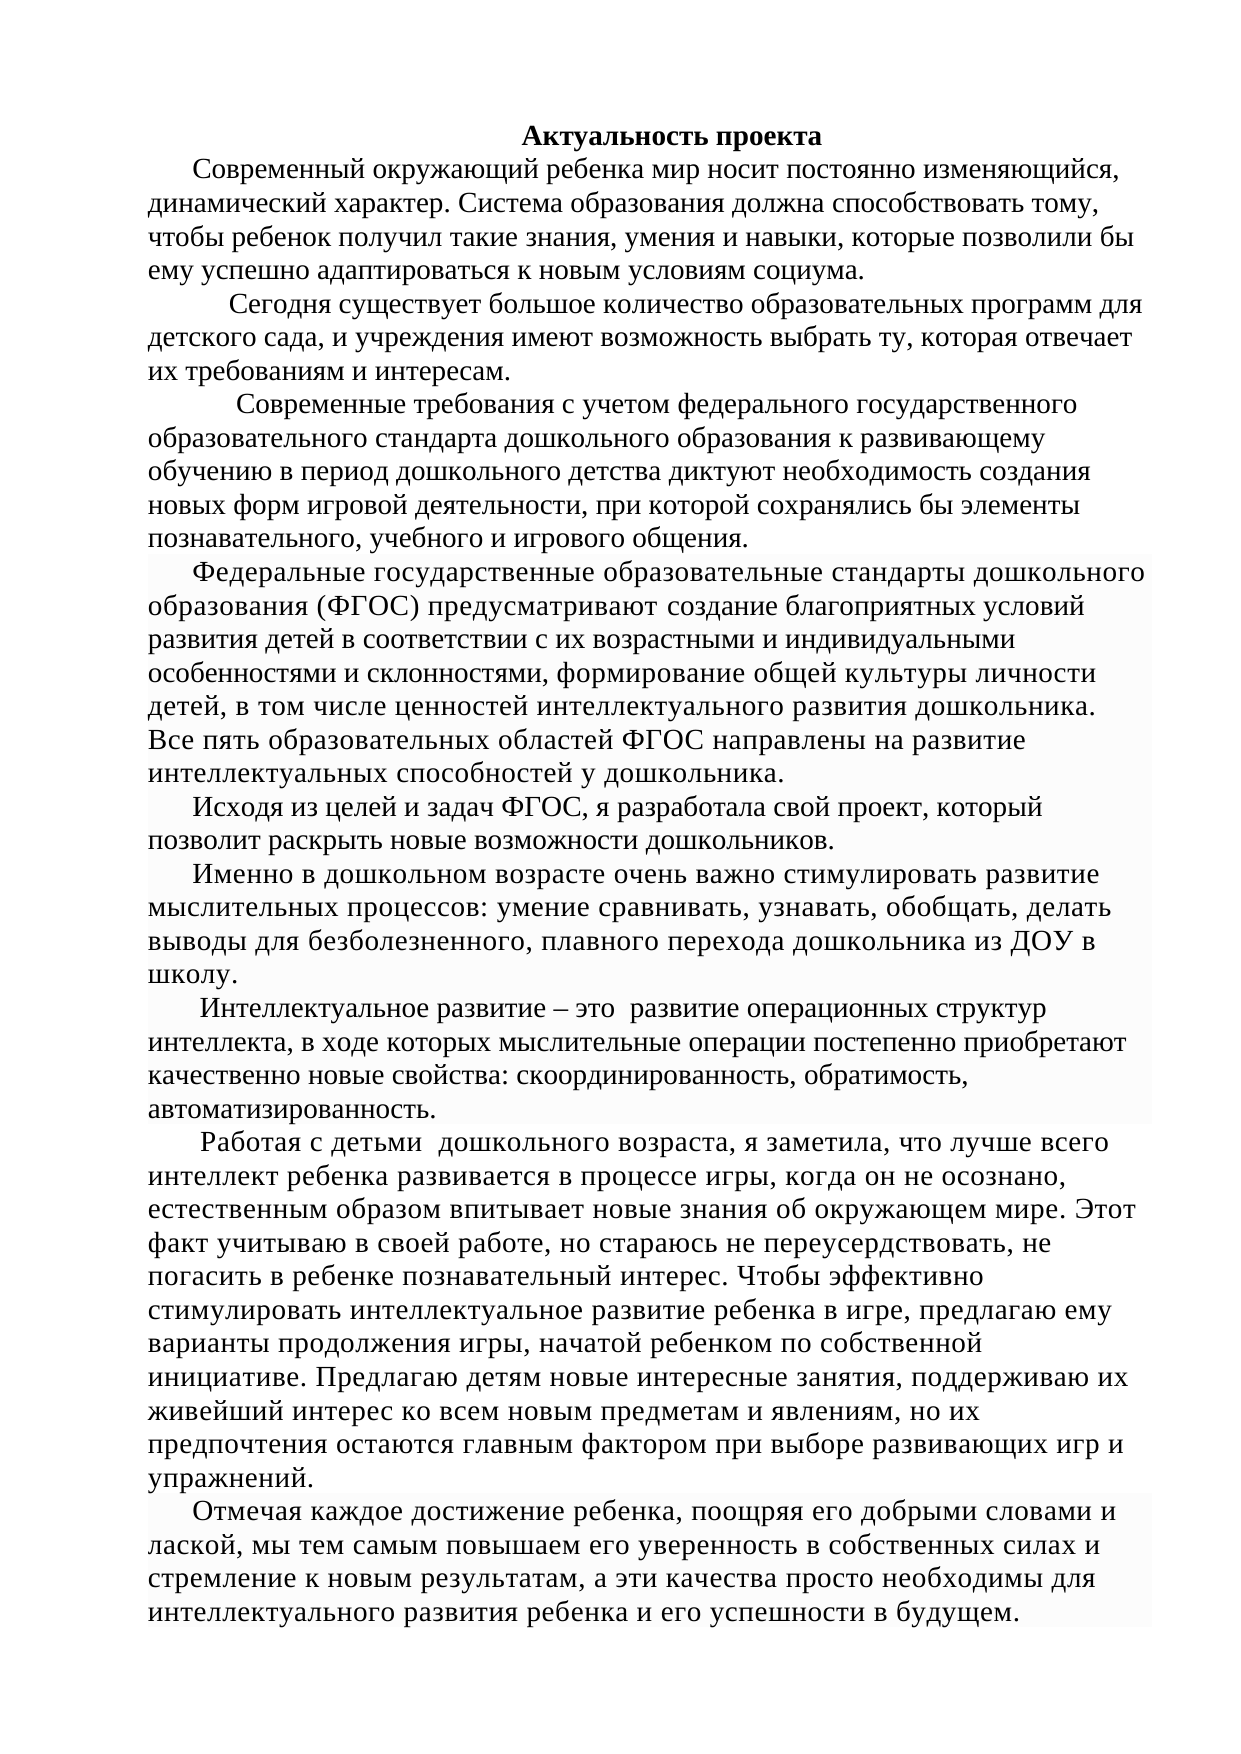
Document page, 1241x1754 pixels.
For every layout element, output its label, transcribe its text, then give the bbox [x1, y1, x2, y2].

text Современный окружающий ребенка мир носит постоянно изменяющийся, динамический характер. Система образования должна способствовать тому, чтобы ребенок получил такие знания, умения и навыки, которые позволили бы ему успешно адаптироваться к новым условиям социума. [148, 152, 1152, 286]
text Отмечая каждое достижение ребенка, поощряя его добрыми словами и лаской, мы тем самым повышаем его уверенность в собственных силах и стремление к новым результатам, а эти качества просто необходимы для интеллектуального развития ребенка и его успешности в будущем. [148, 1493, 1152, 1627]
text Работая с детьми дошкольного возраста, я заметила, что лучше всего интеллект ребенка развивается в процессе игры, когда он не осознано, естественным образом впитывает новые знания об окружающем мире. Этот факт учитываю в своей работе, но стараюсь не переусердствовать, не погасить в ребенке познавательный интерес. Чтобы эффективно стимулировать интеллектуальное развитие ребенка в игре, предлагаю ему варианты продолжения игры, начатой ребенком по собственной инициативе. Предлагаю детям новые интересные занятия, поддерживаю их живейший интерес ко всем новым предметам и явлениям, но их предпочтения остаются главным фактором при выборе развивающих игр и упражнений. [148, 1124, 1152, 1493]
text Современные требования с учетом федерального государственного образовательного стандарта дошкольного образования к развивающему обучению в период дошкольного детства диктуют необходимость создания новых форм игровой деятельности, при которой сохранялись бы элементы познавательного, учебного и игрового общения. [148, 386, 1152, 554]
text Именно в дошкольном возрасте очень важно стимулировать развитие мыслительных процессов: умение сравнивать, узнавать, обобщать, делать выводы для безболезненного, плавного перехода дошкольника из ДОУ в школу. [148, 856, 1152, 990]
text Актуальность проекта [148, 118, 1152, 152]
text Интеллектуальное развитие – это развитие операционных структур интеллекта, в ходе которых мыслительные операции постепенно приобретают качественно новые свойства: скоординированность, обратимость, автоматизированность. [148, 990, 1152, 1124]
text Исходя из целей и задач ФГОС, я разработала свой проект, который позволит раскрыть новые возможности дошкольников. [148, 789, 1152, 856]
text Сегодня существует большое количество образовательных программ для детского сада, и учреждения имеют возможность выбрать ту, которая отвечает их требованиям и интересам. [148, 286, 1152, 386]
text Федеральные государственные образовательные стандарты дошкольного образования (ФГОС) предусматривают создание благоприятных условий развития детей в соответствии с их возрастными и индивидуальными особенностями и склонностями, формирование общей культуры личности детей, в том числе ценностей интеллектуального развития дошкольника. Все пять образовательных областей ФГОС направлены на развитие интеллектуальных способностей у дошкольника. [148, 554, 1152, 789]
